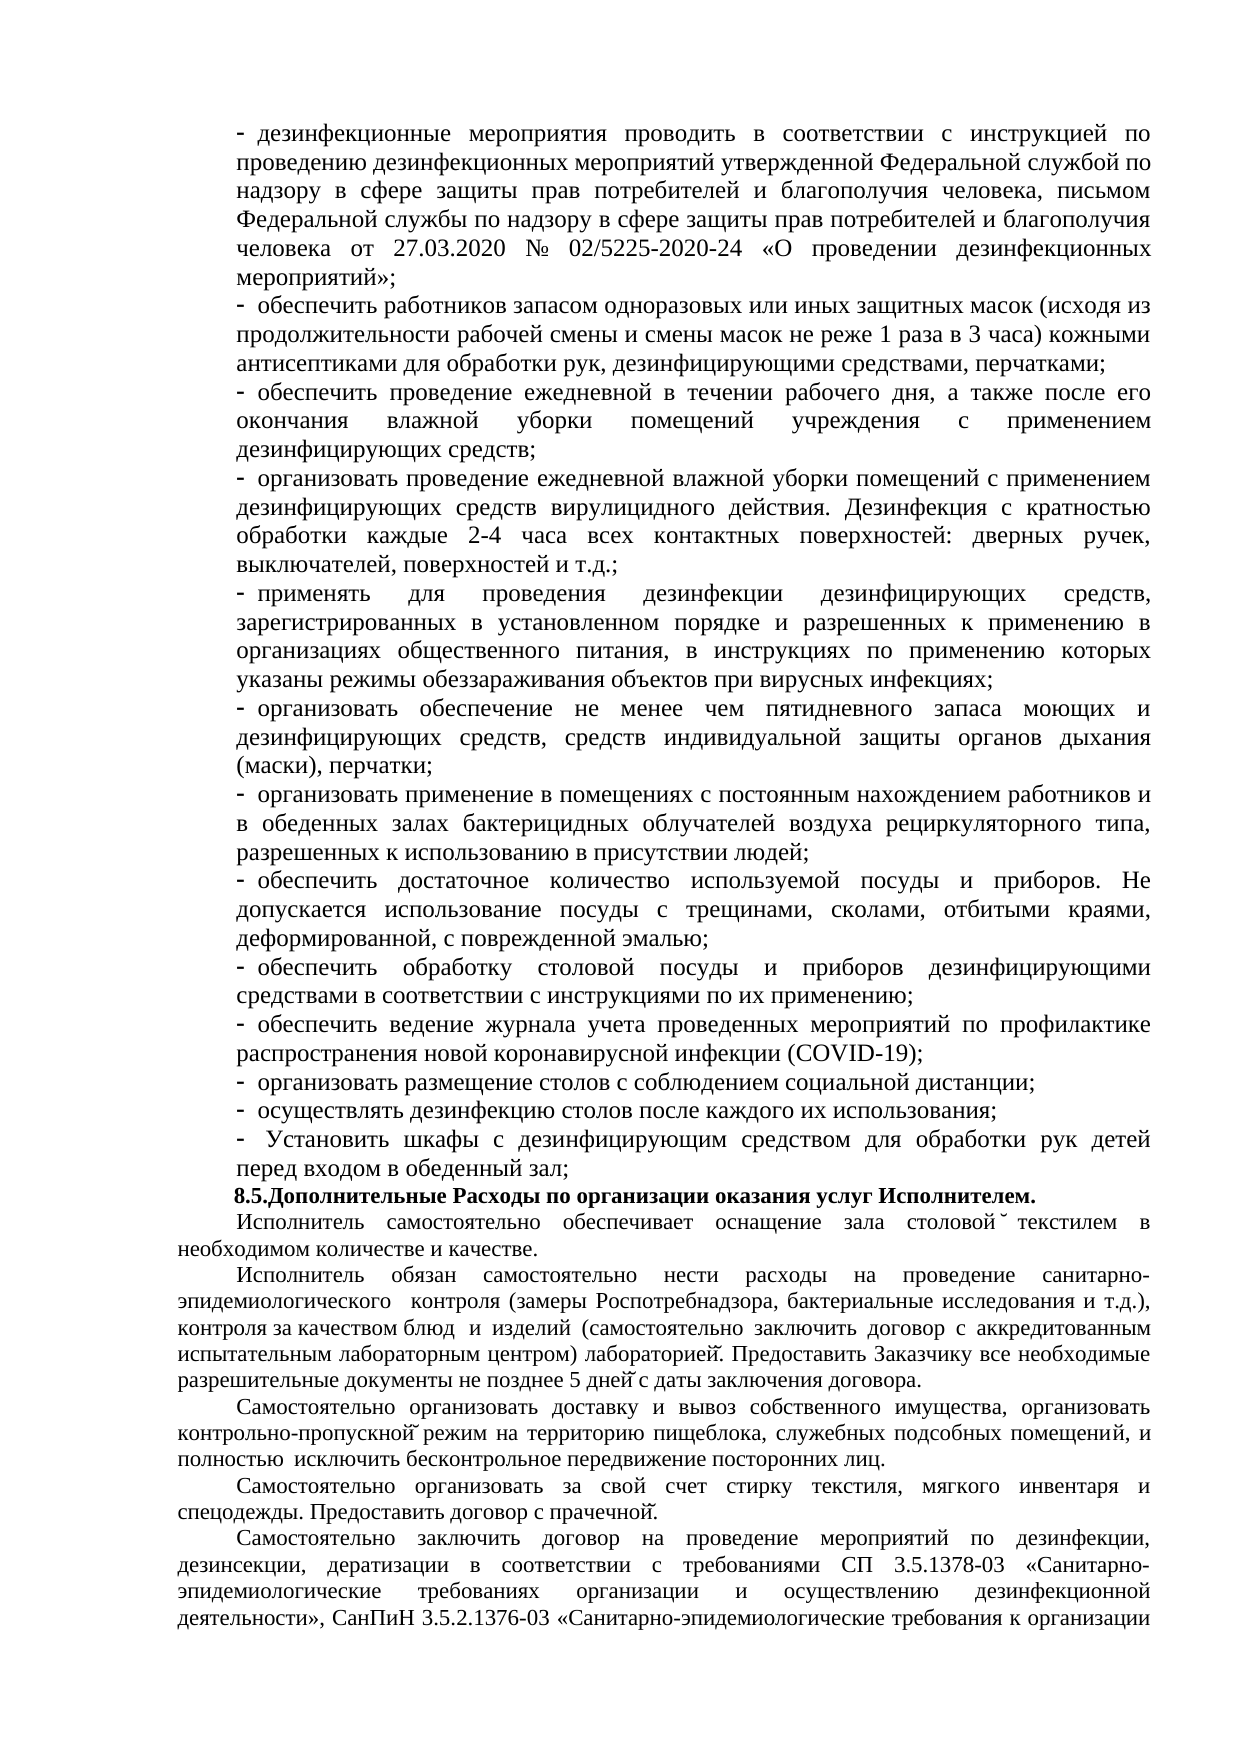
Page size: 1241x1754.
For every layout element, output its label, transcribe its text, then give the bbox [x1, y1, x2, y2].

list организовать размещение столов с соблюдением социальной дистанции; [236, 1067, 1152, 1096]
list организовать применение в помещениях с постоянным нахождением работников и в обеденных залах бактерицидных облучателей воздуха рециркуляторного типа, разрешенных к использованию в присутствии людей; [236, 779, 1152, 866]
text Исполнитель обязан самостоятельно нести расходы на проведение санитарно-эпидемиологического контроля (замеры Роспотребнадзора, бактериальные исследования и т.д.), контроля за качеством блюд и изделий (самостоятельно заключить договор с аккредитованным испытательным лабораторным центром) лабораторией̆. Предоставить Заказчику все необходимые разрешительные документы не позднее 5 дней̆ с даты заключения договора. [177, 1261, 1152, 1393]
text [177, 1524, 1152, 1630]
list организовать проведение ежедневной влажной уборки помещений с применением дезинфицирующих средств вирулицидного действия. Дезинфекция с кратностью обработки каждые 2-4 часа всех контактных поверхностей: дверных ручек, выключателей, поверхностей и т.д.; [236, 463, 1152, 578]
list обеспечить работников запасом одноразовых или иных защитных масок (исходя из продолжительности рабочей смены и смены масок не реже 1 раза в 3 часа) кожными антисептиками для обработки рук, дезинфицирующими средствами, перчатками; [236, 291, 1152, 377]
text Исполнитель самостоятельно обеспечивает оснащение зала столовой̆ текстилем в необходимом количестве и качестве. [177, 1208, 1152, 1261]
list дезинфекционные мероприятия проводить в соответствии с инструкцией по проведению дезинфекционных мероприятий утвержденной Федеральной службой по надзору в сфере защиты прав потребителей и благополучия человека, письмом Федеральной службы по надзору в сфере защиты прав потребителей и благополучия человека от 27.03.2020 № 02/5225-2020-24 «О проведении дезинфекционных мероприятий»; [236, 118, 1152, 291]
list применять для проведения дезинфекции дезинфицирующих средств, зарегистрированных в установленном порядке и разрешенных к применению в организациях общественного питания, в инструкциях по применению которых указаны режимы обеззараживания объектов при вирусных инфекциях; [236, 578, 1152, 693]
list обеспечить ведение журнала учета проведенных мероприятий по профилактике распространения новой коронавирусной инфекции (COVID-19); [236, 1009, 1152, 1067]
list обеспечить достаточное количество используемой посуды и приборов. Не допускается использование посуды с трещинами, сколами, отбитыми краями, деформированной, с поврежденной эмалью; [236, 866, 1152, 952]
text Самостоятельно организовать за свой счет стирку текстиля, мягкого инвентаря и спецодежды. Предоставить договор с прачечной̆. [177, 1472, 1152, 1524]
text Самостоятельно организовать доставку и вывоз собственного имущества, организовать контрольно-пропускной̆ режим на территорию пищеблока, служебных подсобных помещений, и полностью исключить бесконтрольное передвижение посторонних лиц. [177, 1393, 1152, 1472]
text 8.5.Дополнительные Расходы по организации оказания услуг Исполнителем. [177, 1182, 1152, 1208]
list организовать обеспечение не менее чем пятидневного запаса моющих и дезинфицирующих средств, средств индивидуальной защиты органов дыхания (маски), перчатки; [236, 693, 1152, 779]
list обеспечить проведение ежедневной в течении рабочего дня, а также после его окончания влажной уборки помещений учреждения с применением дезинфицирующих средств; [236, 377, 1152, 463]
list Установить шкафы с дезинфицирующим средством для обработки рук детей перед входом в обеденный зал; [236, 1124, 1152, 1182]
list обеспечить обработку столовой посуды и приборов дезинфицирующими средствами в соответствии с инструкциями по их применению; [236, 952, 1152, 1009]
list осуществлять дезинфекцию столов после каждого их использования; [236, 1096, 1152, 1124]
